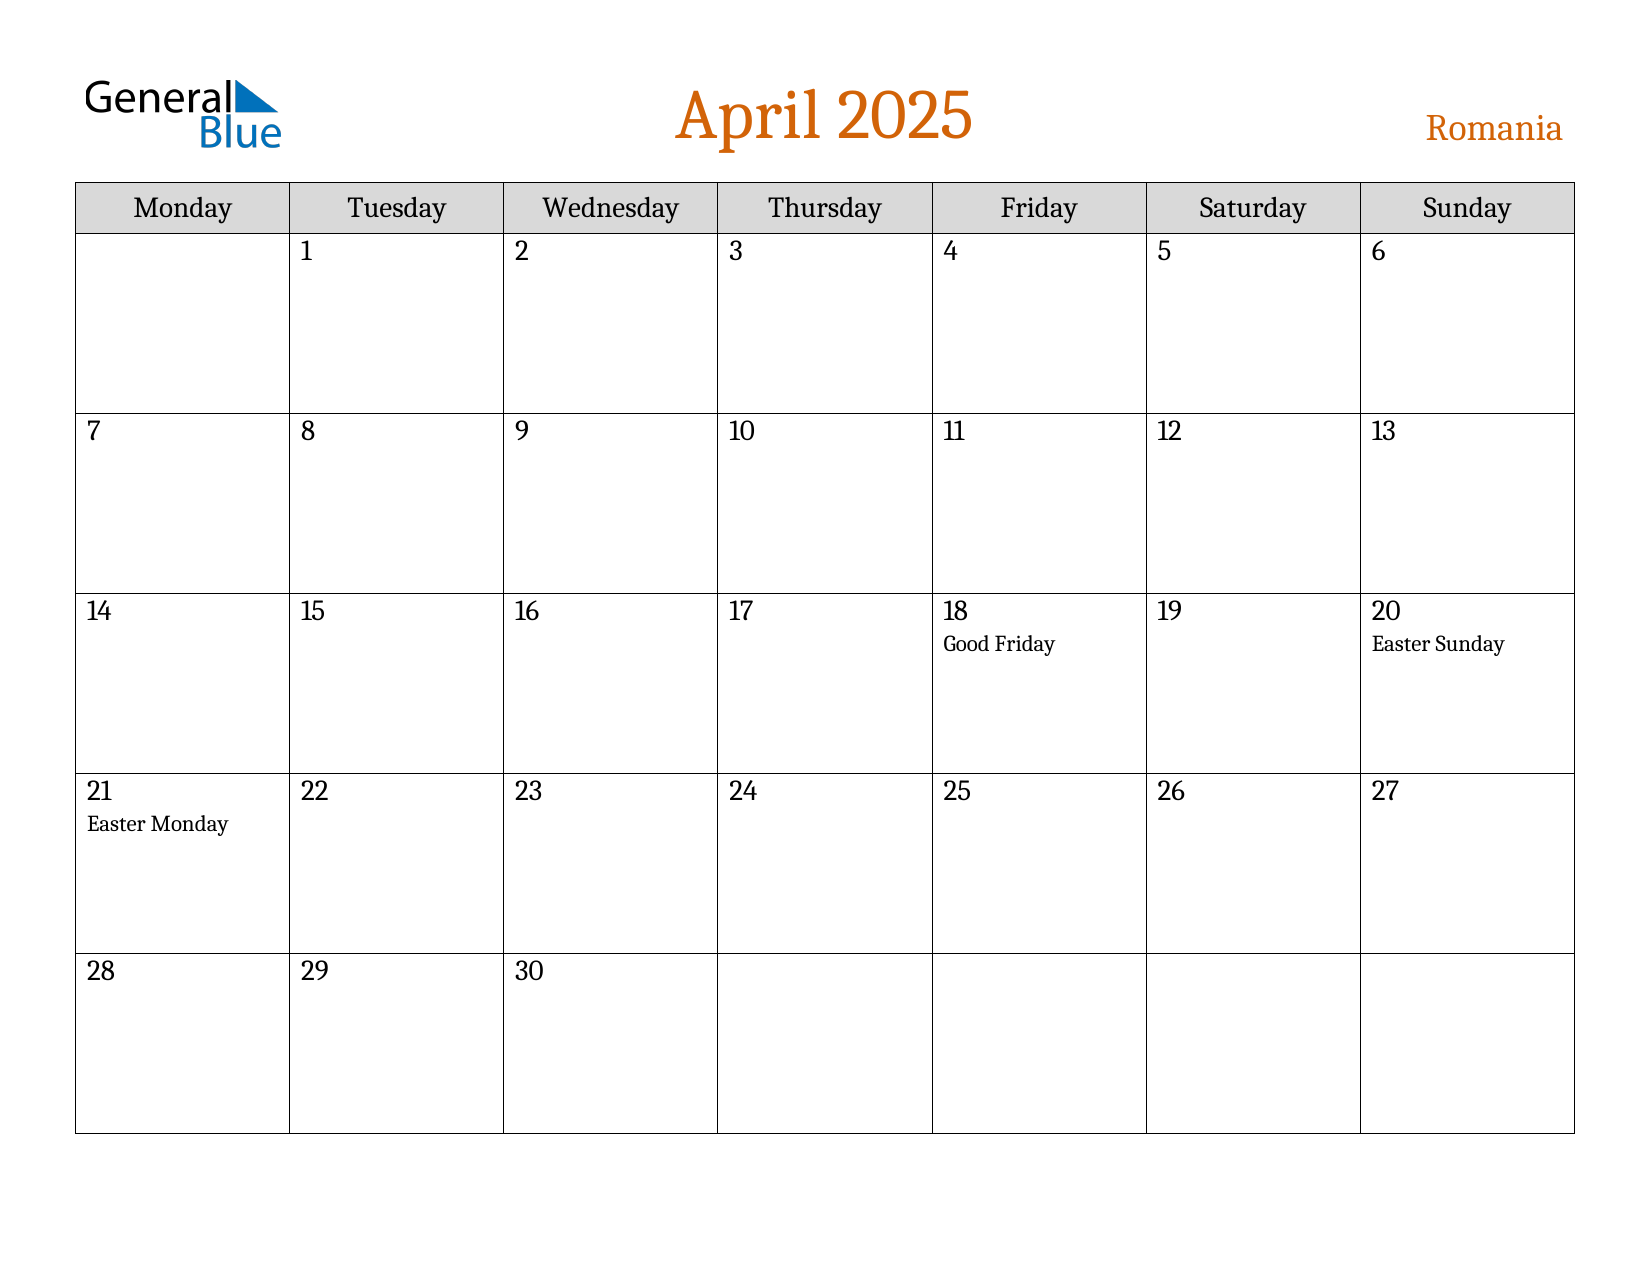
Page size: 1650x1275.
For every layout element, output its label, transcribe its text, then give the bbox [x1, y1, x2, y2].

table_cell [718, 630, 932, 773]
table_cell [1361, 270, 1574, 413]
table_cell [76, 270, 289, 413]
table_cell [76, 234, 289, 270]
table_cell Thursday [718, 183, 932, 233]
table_cell 7 [76, 414, 289, 450]
table_cell Monday [76, 183, 289, 233]
table_cell [933, 270, 1146, 413]
table_cell Easter Monday [76, 810, 289, 953]
table_cell 6 [1361, 234, 1574, 270]
table_cell [504, 810, 717, 953]
table_cell 5 [1147, 234, 1360, 270]
table_cell 4 [933, 234, 1146, 270]
table_cell [1147, 450, 1360, 593]
table_cell [290, 810, 503, 953]
table_cell 22 [290, 774, 503, 810]
table_cell 28 [76, 954, 289, 990]
picture [86, 80, 281, 148]
table_cell 8 [290, 414, 503, 450]
table_cell [1147, 954, 1360, 990]
table_cell Wednesday [504, 183, 717, 233]
table_cell 10 [718, 414, 932, 450]
table_cell [1147, 810, 1360, 953]
table_header April 2025 [504, 75, 1146, 182]
table_cell [76, 990, 289, 1133]
table_cell [1361, 450, 1574, 593]
table_cell 17 [718, 594, 932, 630]
table_cell [290, 630, 503, 773]
table_cell [290, 990, 503, 1133]
table_cell Good Friday [933, 630, 1146, 773]
table_cell [504, 630, 717, 773]
table_cell 13 [1361, 414, 1574, 450]
table_cell 3 [718, 234, 932, 270]
table_cell [1147, 990, 1360, 1133]
table_cell [504, 270, 717, 413]
table_cell [718, 990, 932, 1133]
table_cell [933, 990, 1146, 1133]
table_cell Saturday [1147, 183, 1360, 233]
table_cell 1 [290, 234, 503, 270]
table_cell 26 [1147, 774, 1360, 810]
table_cell 9 [504, 414, 717, 450]
table_cell 19 [1147, 594, 1360, 630]
table_cell [290, 270, 503, 413]
table_cell 21 [76, 774, 289, 810]
table_cell Easter Sunday [1361, 630, 1574, 773]
table_cell [933, 450, 1146, 593]
table_cell [76, 450, 289, 593]
table_cell 18 [933, 594, 1146, 630]
table_header Romania [1146, 75, 1574, 182]
table_cell 30 [504, 954, 717, 990]
table_cell [1361, 990, 1574, 1133]
table_cell 25 [933, 774, 1146, 810]
table_cell 23 [504, 774, 717, 810]
table_cell Sunday [1361, 183, 1574, 233]
table_cell [1147, 630, 1360, 773]
table_cell 2 [504, 234, 717, 270]
table_cell [718, 810, 932, 953]
table_cell [76, 630, 289, 773]
table_cell [933, 810, 1146, 953]
table_cell [718, 450, 932, 593]
table_cell [504, 450, 717, 593]
table_cell [290, 450, 503, 593]
table_header [76, 75, 503, 182]
table_cell 27 [1361, 774, 1574, 810]
table_cell [504, 990, 717, 1133]
table_cell 15 [290, 594, 503, 630]
table_cell [933, 954, 1146, 990]
table_cell 29 [290, 954, 503, 990]
table_cell [718, 270, 932, 413]
table_cell 11 [933, 414, 1146, 450]
table_cell [1361, 810, 1574, 953]
table_cell Tuesday [290, 183, 503, 233]
table_cell 20 [1361, 594, 1574, 630]
table_cell 14 [76, 594, 289, 630]
table_cell 12 [1147, 414, 1360, 450]
table_cell 24 [718, 774, 932, 810]
table_cell [718, 954, 932, 990]
table_cell [1147, 270, 1360, 413]
table_cell 16 [504, 594, 717, 630]
table_cell Friday [933, 183, 1146, 233]
table_cell [1361, 954, 1574, 990]
